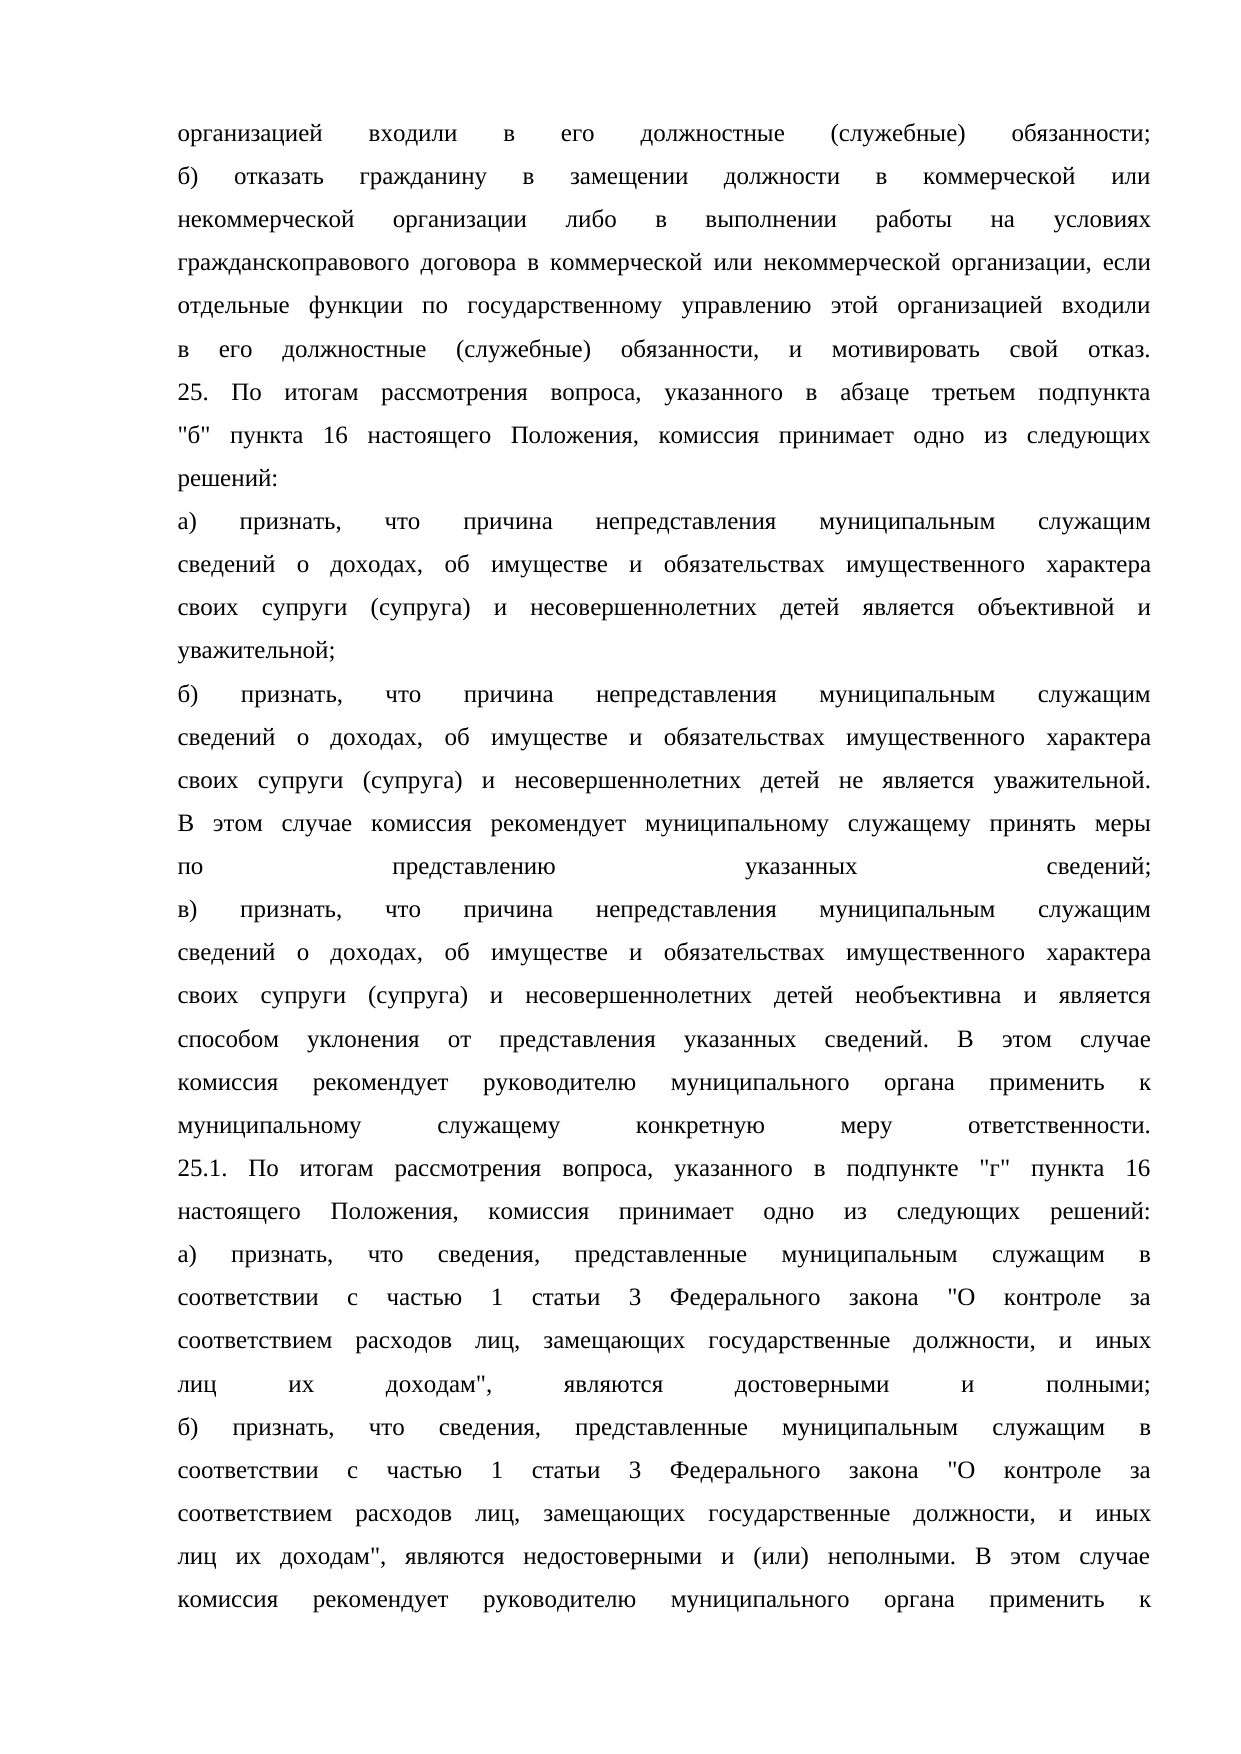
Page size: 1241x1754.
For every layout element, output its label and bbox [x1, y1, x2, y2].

text [177, 118, 1152, 1613]
